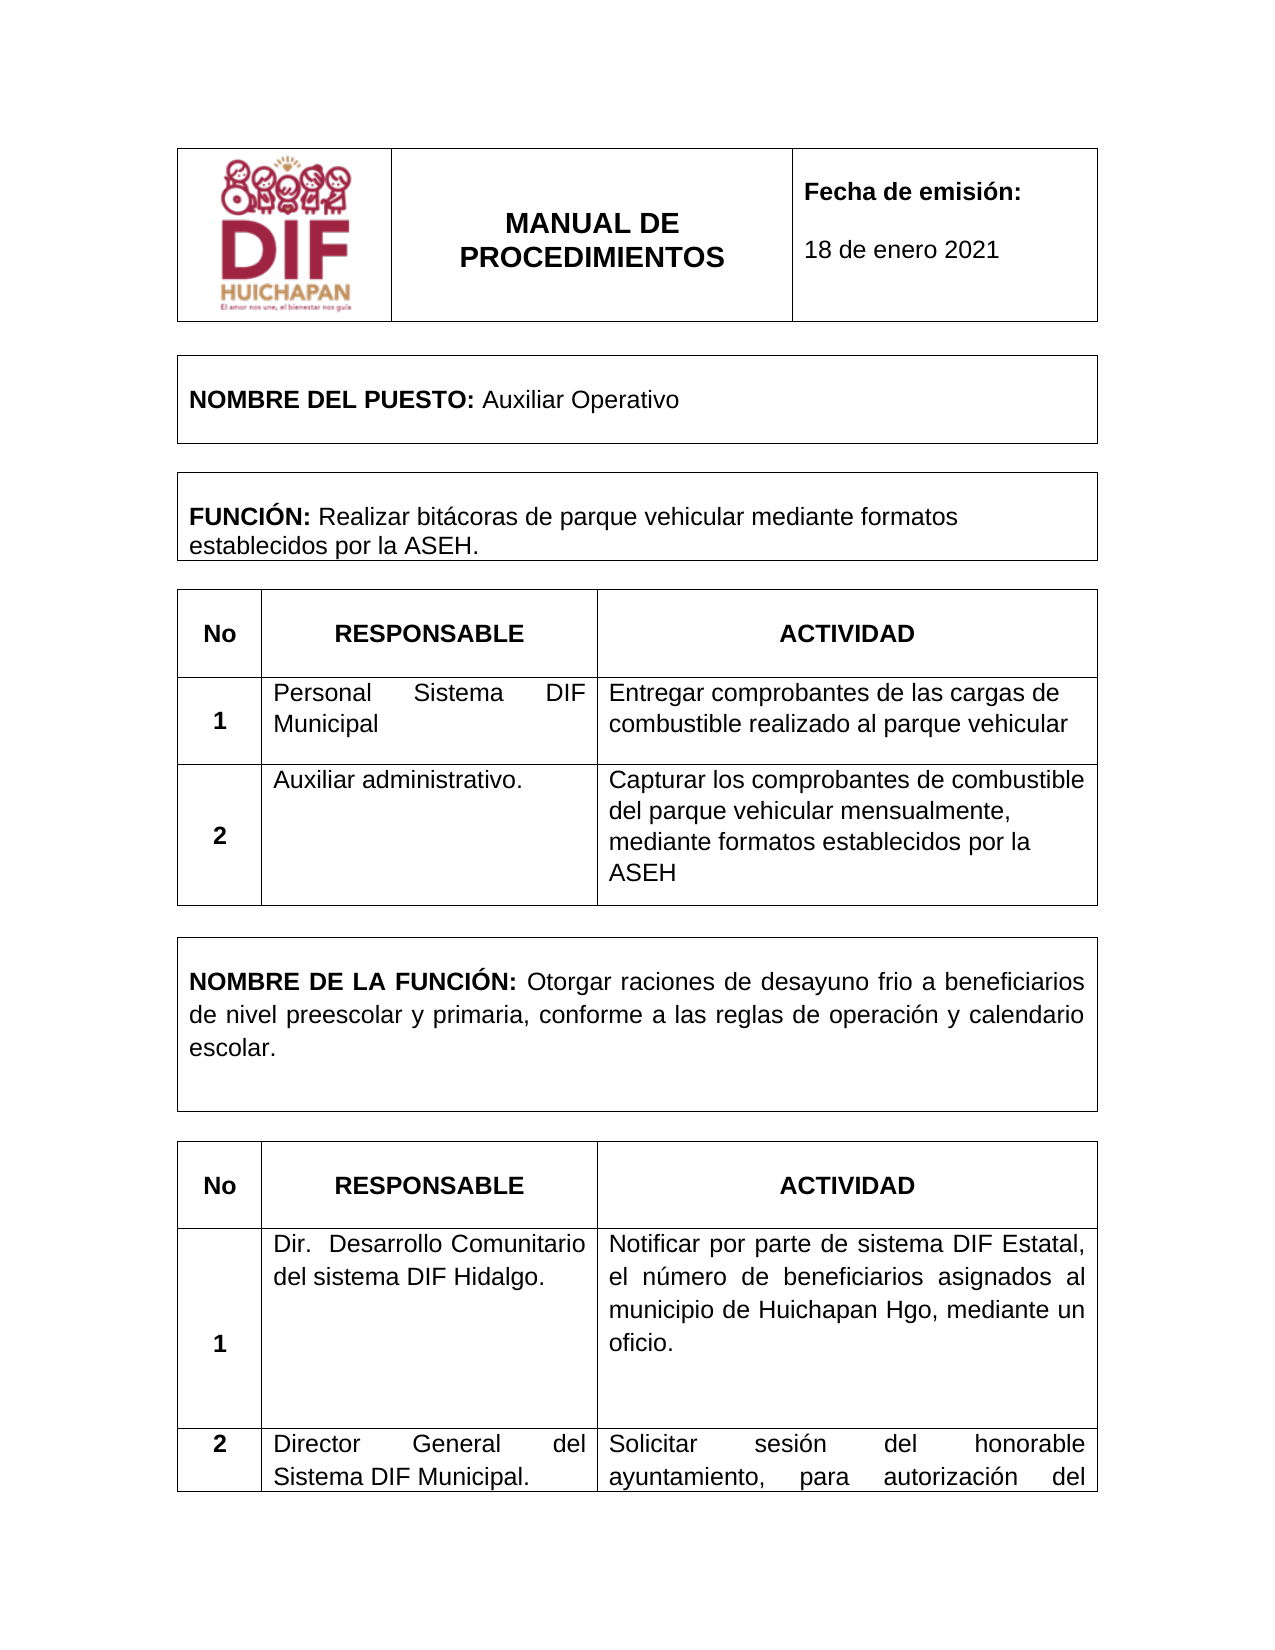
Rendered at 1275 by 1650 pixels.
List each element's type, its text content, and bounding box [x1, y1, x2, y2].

table_cell 1 [178, 1229, 261, 1428]
table_cell Notificar por parte de sistema DIF Estatal, el número de beneficiarios asignados al municipio de Huichapan Hgo, mediante un oficio. [598, 1229, 1097, 1428]
table_cell Personal Sistema DIF Municipal [262, 678, 597, 764]
table_cell Entregar comprobantes de las cargas de combustible realizado al parque vehicular [598, 678, 1097, 764]
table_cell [262, 1429, 597, 1491]
table_header NOMBRE DEL PUESTO: Auxiliar Operativo [178, 356, 1097, 442]
table_header RESPONSABLE [262, 590, 597, 677]
table_cell 2 [178, 765, 261, 905]
table_cell Capturar los comprobantes de combustible del parque vehicular mensualmente, mediante formatos establecidos por la ASEH [598, 765, 1097, 905]
table_header ACTIVIDAD [598, 590, 1097, 677]
table_header RESPONSABLE [262, 1142, 597, 1228]
table_header ACTIVIDAD [598, 1142, 1097, 1228]
table_header No [178, 1142, 261, 1228]
table_cell Dir. Desarrollo Comunitario del sistema DIF Hidalgo. [262, 1229, 597, 1428]
table_cell 1 [178, 678, 261, 764]
table_header NOMBRE DE LA FUNCIÓN: Otorgar raciones de desayuno frio a beneficiarios de nivel preescolar y primaria, conforme a las reglas de operación y calendario escolar. [178, 938, 1097, 1111]
table_header [178, 149, 391, 321]
table_cell Auxiliar administrativo. [262, 765, 597, 905]
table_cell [598, 1429, 1097, 1491]
table_cell 2 [178, 1429, 261, 1491]
table_header No [178, 590, 261, 677]
table_header MANUAL DE PROCEDIMIENTOS [392, 149, 792, 321]
table_header Fecha de emisión: 18 de enero 2021 [793, 149, 1097, 321]
table_header FUNCIÓN: Realizar bitácoras de parque vehicular mediante formatos establecidos por la ASEH. [178, 473, 1097, 559]
